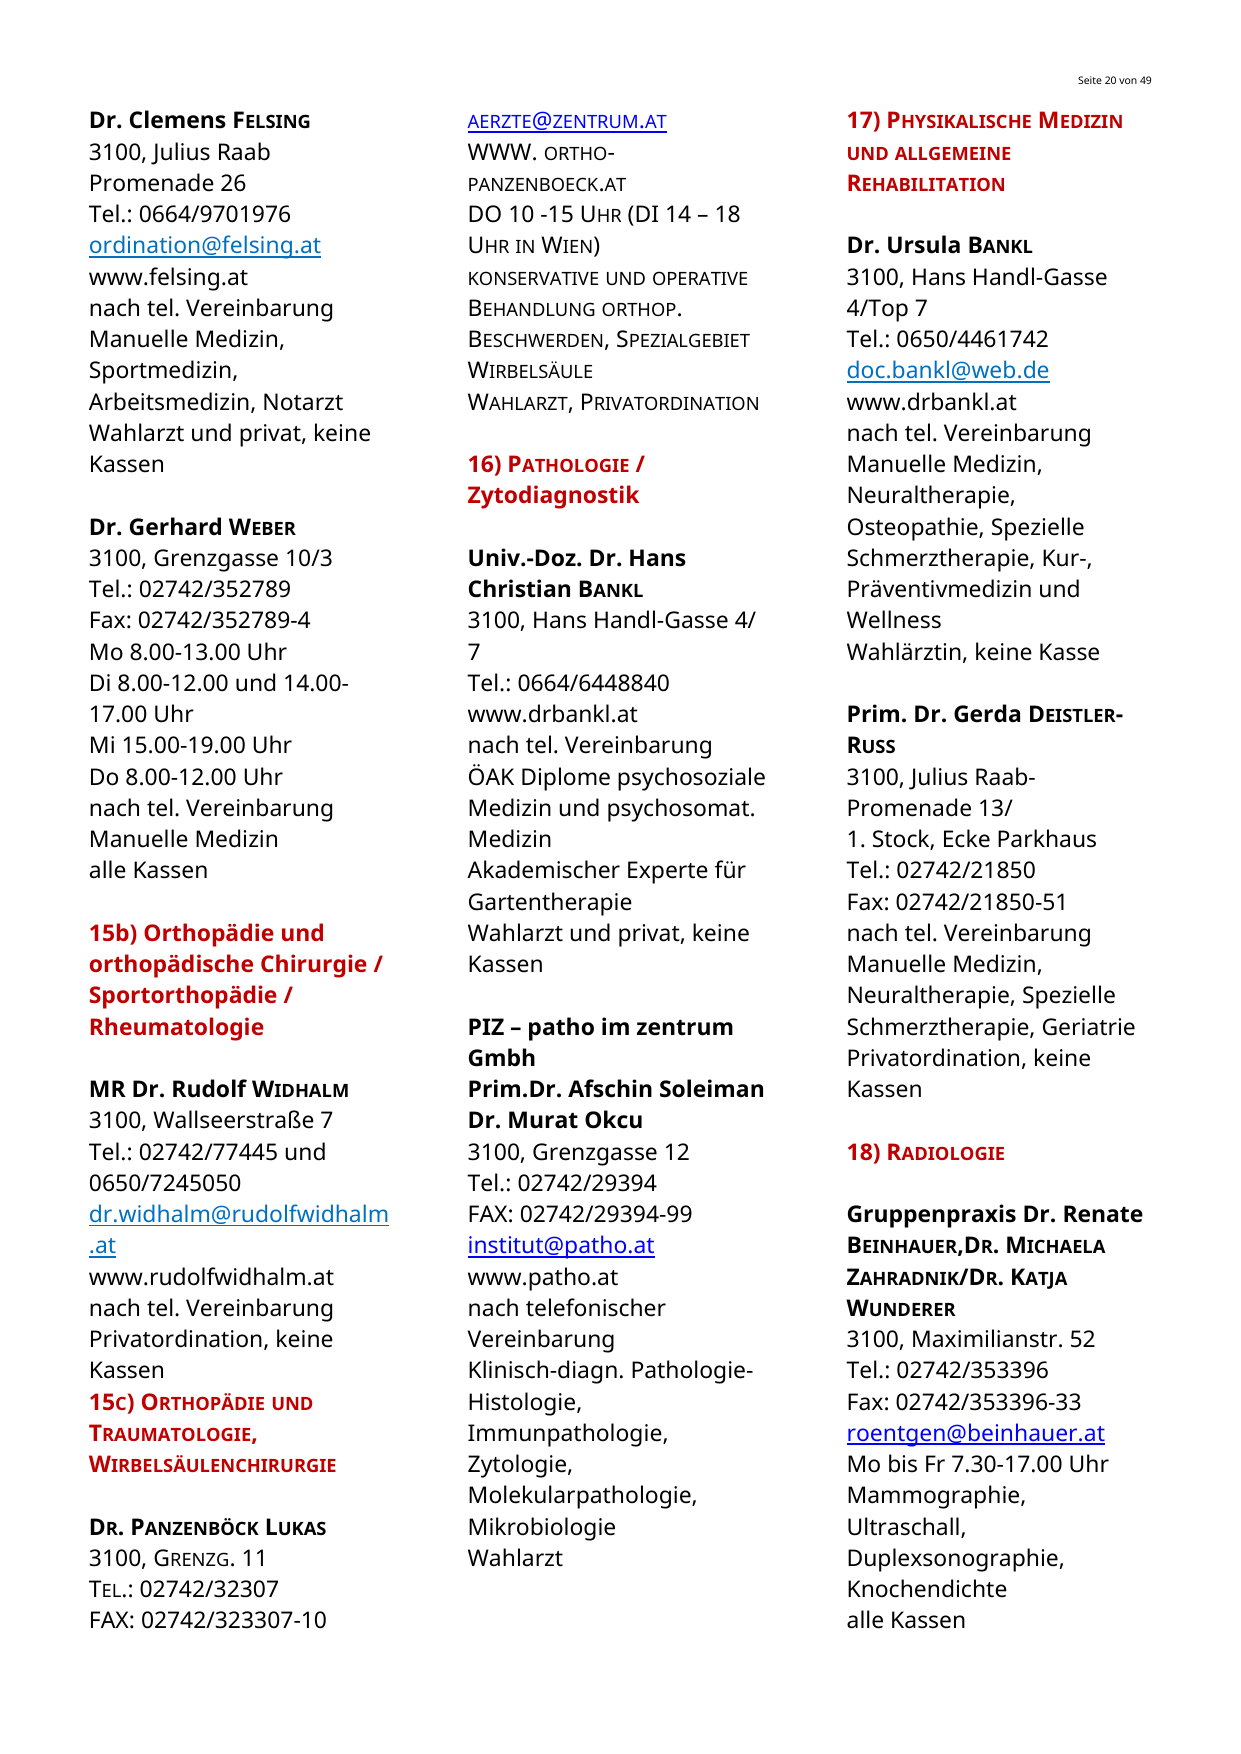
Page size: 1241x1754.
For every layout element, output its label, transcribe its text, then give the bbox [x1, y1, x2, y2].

text Dr. Murat Okcu [467, 1104, 773, 1136]
text Gruppenpraxis Dr. Renate Beinhauer,Dr. Michaela Zahradnik/Dr. Katja Wunderer [846, 1198, 1152, 1323]
text alle Kassen [846, 1604, 1152, 1636]
text Dr. Clemens Felsing [89, 104, 394, 136]
text Privatordination, keine Kassen [846, 1042, 1152, 1104]
text Mo 8.00-13.00 Uhr [89, 636, 394, 667]
text Fax: 02742/353396-33 [846, 1386, 1152, 1417]
text www.rudolfwidhalm.at [89, 1261, 394, 1292]
text Dr. Gerhard Weber [89, 511, 394, 542]
text aerzte@zentrum.at [467, 104, 773, 136]
text Tel.: 0664/6448840 [467, 667, 773, 698]
text 1. Stock, Ecke Parkhaus [846, 823, 1152, 854]
text 3100, Grenzgasse 12 [467, 1136, 773, 1167]
text FAX: 02742/29394-99 [467, 1198, 773, 1229]
text www.felsing.at [89, 261, 394, 292]
text nach tel. Vereinbarung [846, 417, 1152, 448]
text doc.bankl@web.de [846, 354, 1152, 386]
text nach tel. Vereinbarung [89, 292, 394, 323]
text Tel.: 02742/32307 [89, 1573, 394, 1604]
text konservative und operative Behandlung orthop. Beschwerden, Spezialgebiet Wirbelsäule [467, 261, 773, 386]
text Wahlarzt und privat, keine Kassen [467, 917, 773, 979]
text dr.widhalm@rudolfwidhalm.at [89, 1198, 394, 1261]
text 3100, Hans Handl-Gasse 4/Top 7 [846, 261, 1152, 323]
text Tel.: 02742/353396 [846, 1354, 1152, 1386]
text 15c) Orthopädie und Traumatologie, Wirbelsäulenchirurgie [89, 1386, 394, 1479]
text nach tel. Vereinbarung [89, 1292, 394, 1323]
text roentgen@beinhauer.at [846, 1417, 1152, 1448]
text 3100, Julius Raab Promenade 26 [89, 136, 394, 198]
text Mi 15.00-19.00 Uhr [89, 729, 394, 761]
text Tel.: 02742/29394 [467, 1167, 773, 1198]
text Manuelle Medizin, Sportmedizin, Arbeitsmedizin, Notarzt [89, 323, 394, 417]
text Tel.: 02742/352789 [89, 573, 394, 604]
text 15b) Orthopädie und orthopädische Chirurgie / Sportorthopädie / Rheumatologie [89, 917, 394, 1042]
text 18) Radiologie [846, 1136, 1152, 1167]
text Prim. Dr. Gerda Deistler-Russ [846, 698, 1152, 761]
text Mo bis Fr 7.30-17.00 Uhr [846, 1448, 1152, 1479]
text www.drbankl.at [467, 698, 773, 729]
text 3100, Julius Raab-Promenade 13/ [846, 761, 1152, 823]
text 3100, Wallseerstraße 7 [89, 1104, 394, 1136]
text Dr. Ursula Bankl [846, 229, 1152, 261]
text 3100, Maximilianstr. 52 [846, 1323, 1152, 1354]
text www.patho.at [467, 1261, 773, 1292]
text Prim.Dr. Afschin Soleiman [467, 1073, 773, 1104]
text ÖAK Diplome psychosoziale Medizin und psychosomat. Medizin [467, 761, 773, 854]
text nach telefonischer Vereinbarung [467, 1292, 773, 1354]
text nach tel. Vereinbarung [89, 792, 394, 823]
text Tel.: 0650/4461742 [846, 323, 1152, 354]
text FAX: 02742/323307-10 [89, 1604, 394, 1636]
text DO 10 -15 Uhr (DI 14 – 18 Uhr in Wien) [467, 198, 773, 261]
text nach tel. Vereinbarung [467, 729, 773, 761]
text Wahlarzt und privat, keine Kassen [89, 417, 394, 479]
text institut@patho.at [467, 1229, 773, 1261]
text Wahlarzt [467, 1542, 773, 1573]
text Manuelle Medizin, Neuraltherapie, Spezielle Schmerztherapie, Geriatrie [846, 948, 1152, 1042]
text Wahlärztin, keine Kasse [846, 636, 1152, 667]
text Fax: 02742/21850-51 [846, 886, 1152, 917]
text Privatordination, keine Kassen [89, 1323, 394, 1386]
text WWW. ortho-panzenboeck.at [467, 136, 773, 198]
text Dr. Panzenböck Lukas [89, 1511, 394, 1542]
text Klinisch-diagn. Pathologie-Histologie, Immunpathologie, Zytologie, Molekularpathologie, Mikrobiologie [467, 1354, 773, 1542]
text alle Kassen [89, 854, 394, 886]
text ordination@felsing.at [89, 229, 394, 261]
text 16) Pathologie / Zytodiagnostik [467, 448, 773, 511]
text Univ.-Doz. Dr. Hans Christian Bankl [467, 542, 773, 604]
text Manuelle Medizin, Neuraltherapie, Osteopathie, Spezielle Schmerztherapie, Kur-, Präventivmedizin und Wellness [846, 448, 1152, 636]
text 17) Physikalische Medizin und allgemeine Rehabilitation [846, 104, 1152, 198]
text www.drbankl.at [846, 386, 1152, 417]
text Do 8.00-12.00 Uhr [89, 761, 394, 792]
text Di 8.00-12.00 und 14.00-17.00 Uhr [89, 667, 394, 729]
text PIZ – patho im zentrum Gmbh [467, 1011, 773, 1073]
text Tel.: 02742/21850 [846, 854, 1152, 886]
text Akademischer Experte für Gartentherapie [467, 854, 773, 917]
text nach tel. Vereinbarung [846, 917, 1152, 948]
text Tel.: 02742/77445 und 0650/7245050 [89, 1136, 394, 1198]
text 3100, Hans Handl-Gasse 4/ 7 [467, 604, 773, 667]
text Mammographie, Ultraschall, Duplexsonographie, Knochendichte [846, 1479, 1152, 1604]
text MR Dr. Rudolf Widhalm [89, 1073, 394, 1104]
text Fax: 02742/352789-4 [89, 604, 394, 636]
text 3100, Grenzgasse 10/3 [89, 542, 394, 573]
text Tel.: 0664/9701976 [89, 198, 394, 229]
text 3100, Grenzg. 11 [89, 1542, 394, 1573]
text Wahlarzt, Privatordination [467, 386, 773, 417]
text Manuelle Medizin [89, 823, 394, 854]
